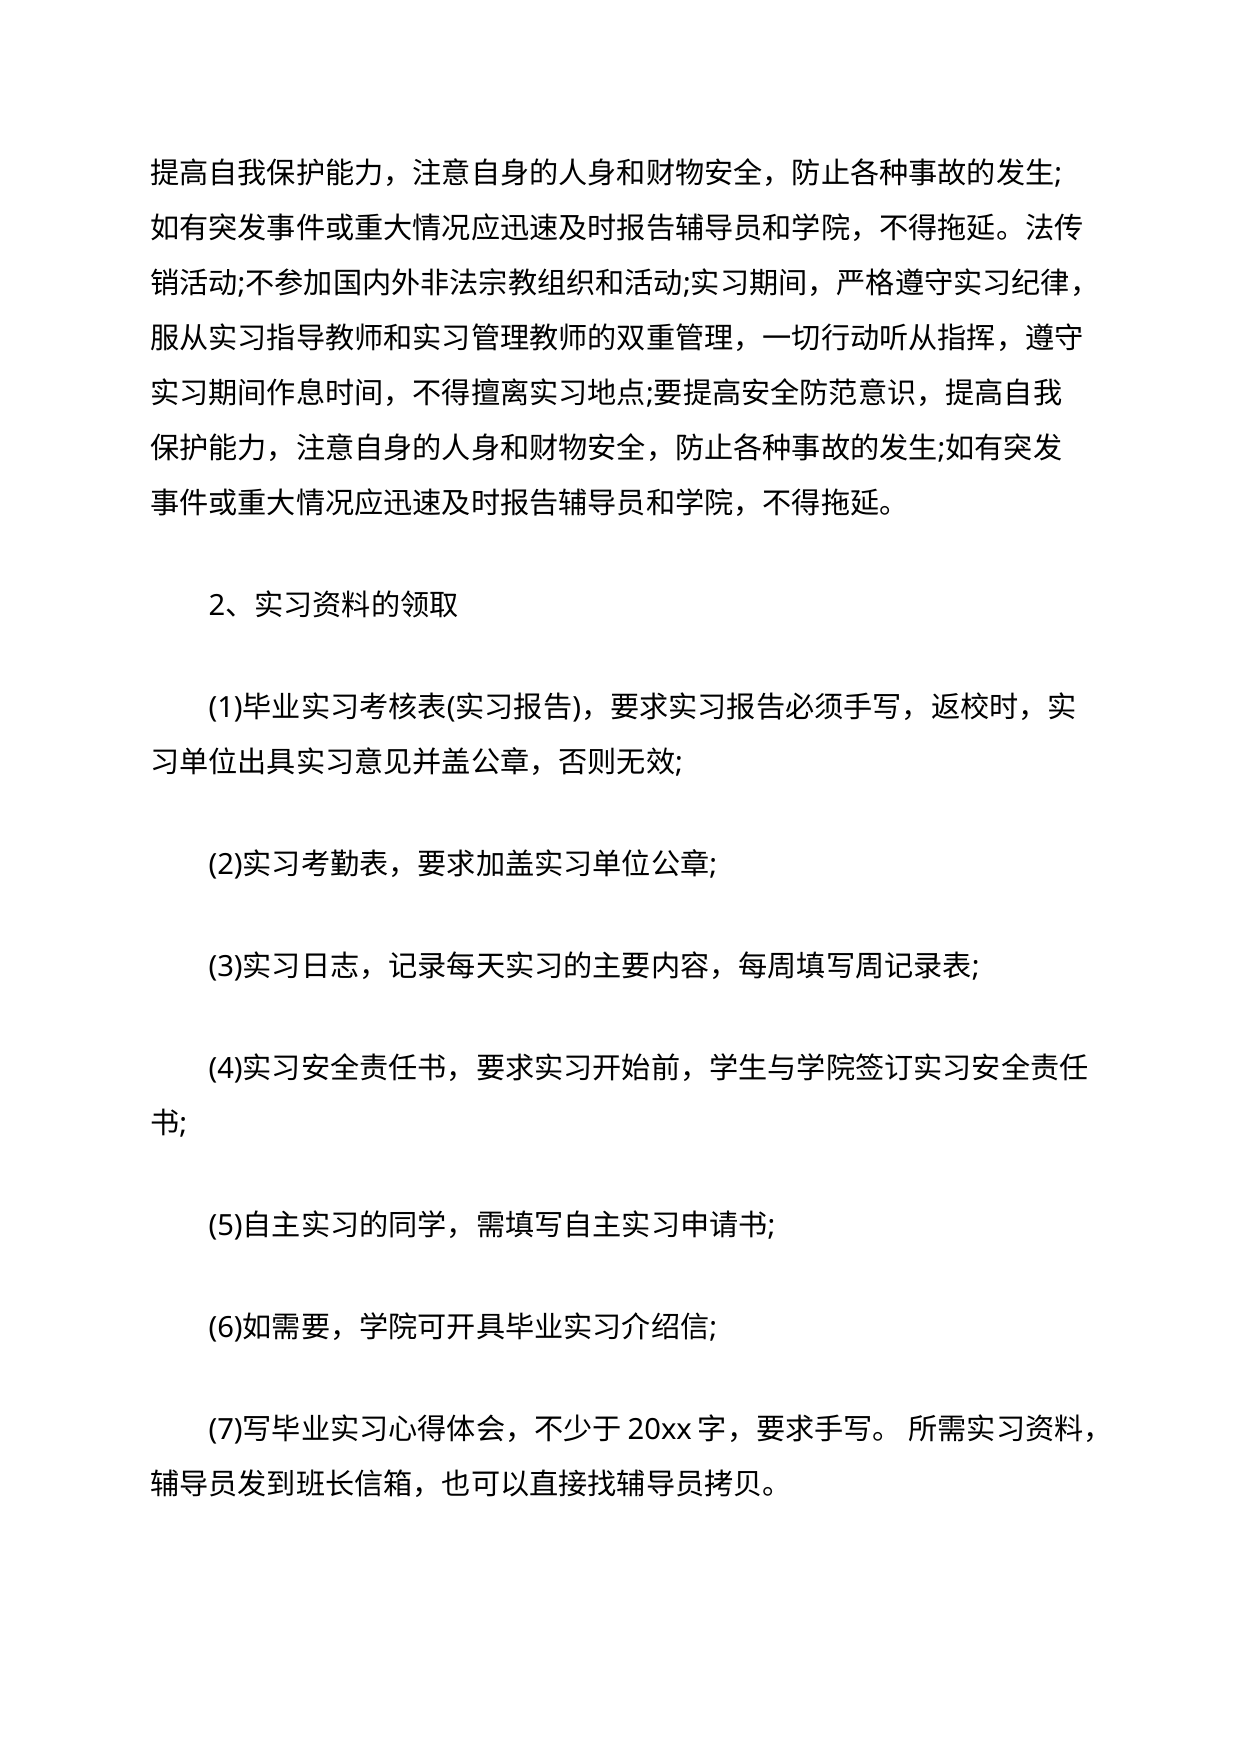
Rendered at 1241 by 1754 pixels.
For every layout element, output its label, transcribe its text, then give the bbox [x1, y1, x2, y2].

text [150, 150, 1090, 522]
text (2)实习考勤表，要求加盖实习单位公章; [150, 841, 1090, 883]
text 2、实习资料的领取 [150, 582, 1090, 624]
text (4)实习安全责任书，要求实习开始前，学生与学院签订实习安全责任书; [150, 1044, 1090, 1142]
text (6)如需要，学院可开具毕业实习介绍信; [150, 1303, 1090, 1346]
text (3)实习日志，记录每天实习的主要内容，每周填写周记录表; [150, 942, 1090, 985]
text (5)自主实习的同学，需填写自主实习申请书; [150, 1201, 1090, 1244]
text (7)写毕业实习心得体会，不少于20xx字，要求手写。 所需实习资料，辅导员发到班长信箱，也可以直接找辅导员拷贝。 [150, 1405, 1090, 1503]
text (1)毕业实习考核表(实习报告)，要求实习报告必须手写，返校时，实习单位出具实习意见并盖公章，否则无效; [150, 683, 1090, 781]
